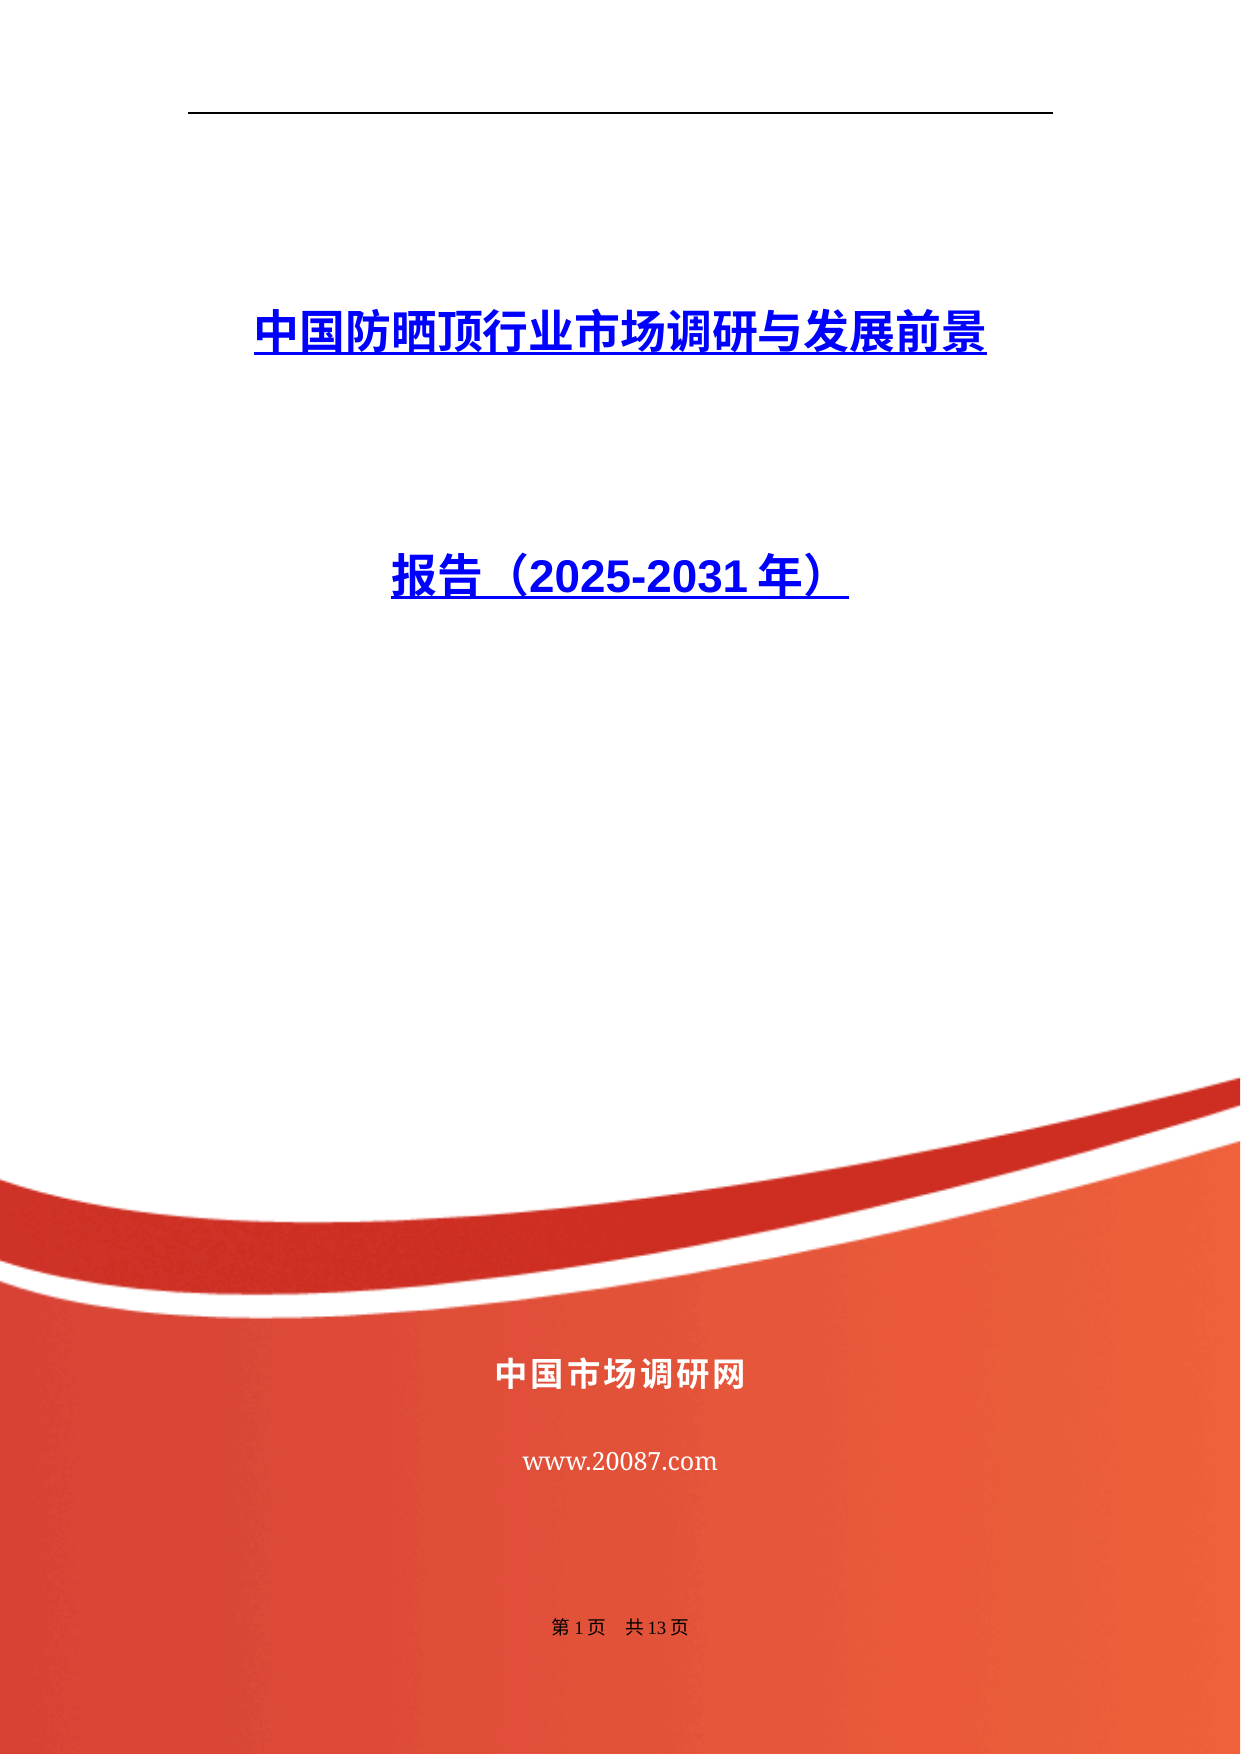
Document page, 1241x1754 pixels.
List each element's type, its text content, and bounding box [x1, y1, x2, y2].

picture [0, 1006, 1241, 1754]
subtitle 中国市场调研网 [187, 1339, 1053, 1404]
table_header 中国防晒顶行业市场调研与发展前景报告（2025-2031年） [188, 207, 1053, 773]
text www.20087.com [187, 1428, 1053, 1493]
